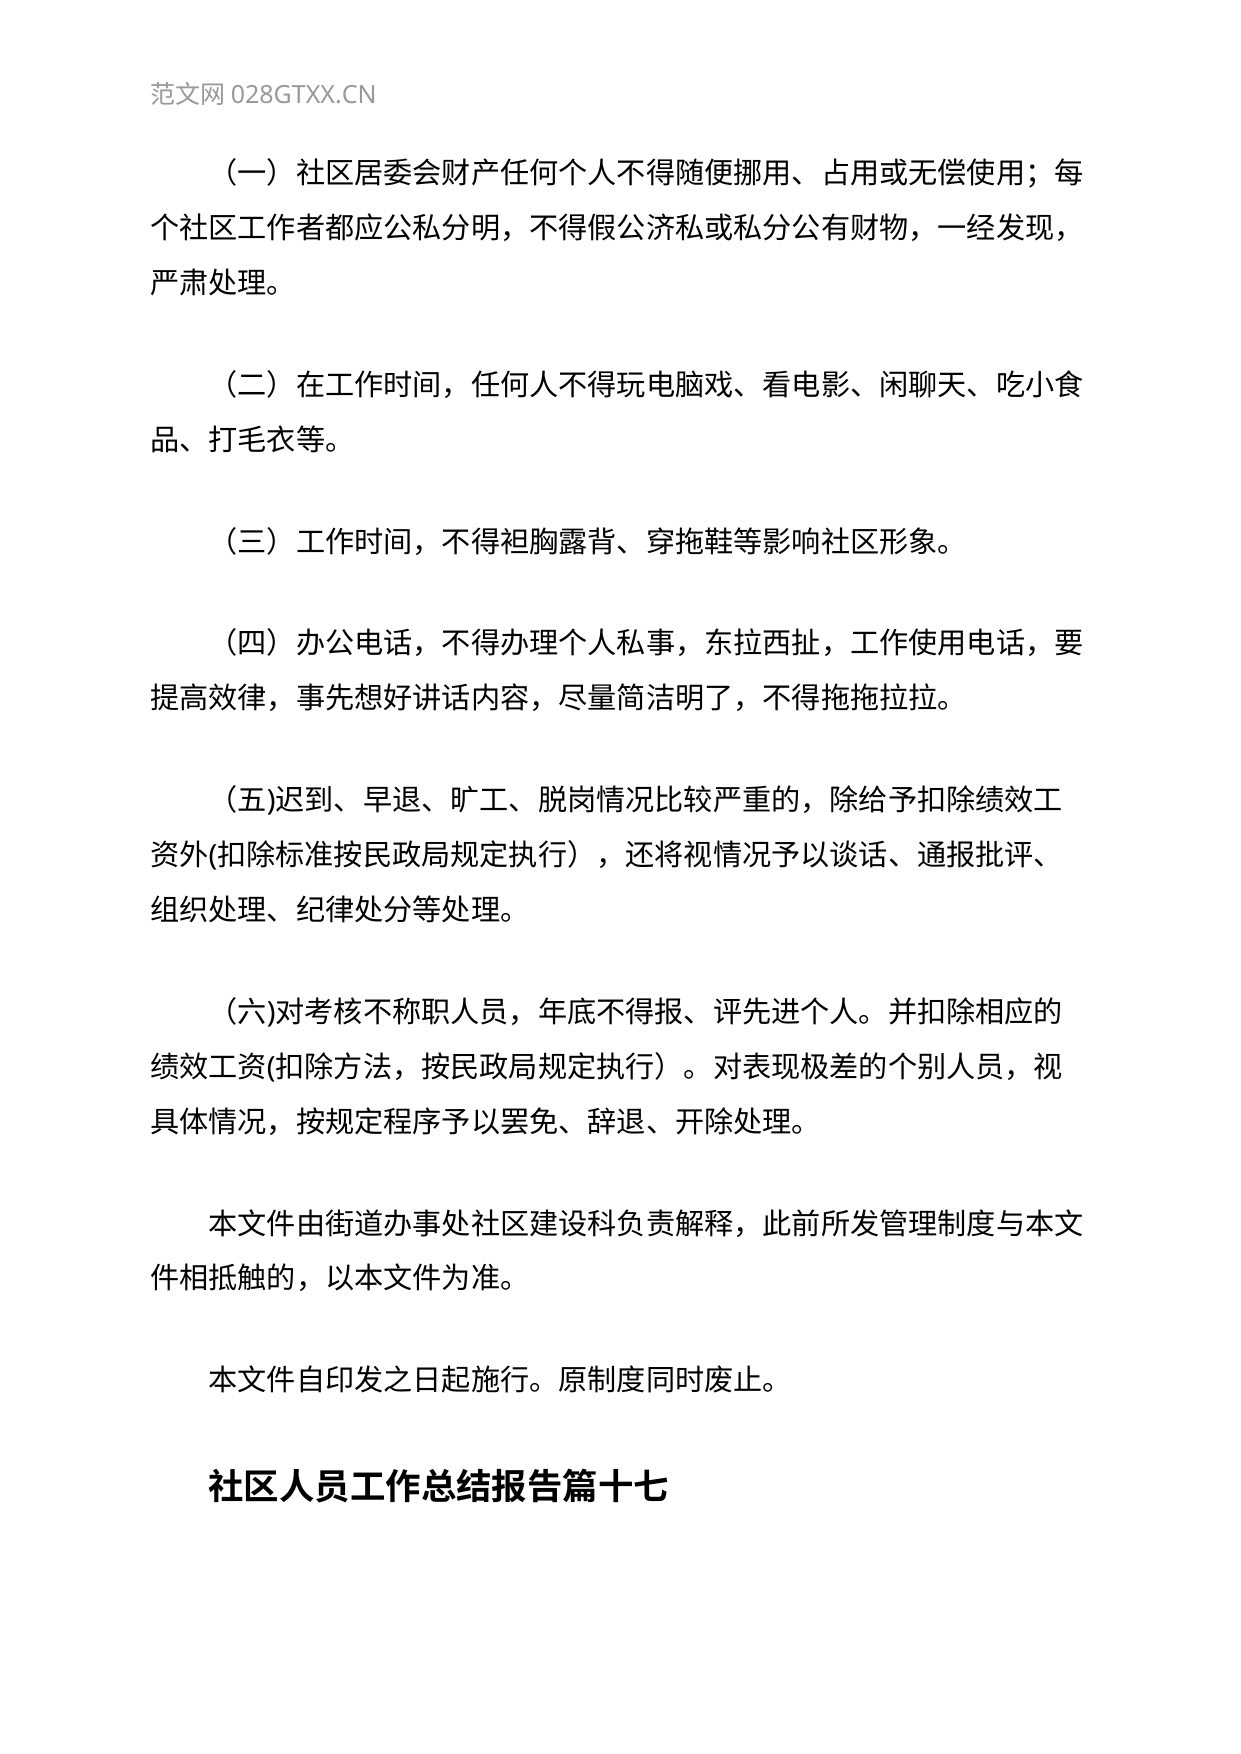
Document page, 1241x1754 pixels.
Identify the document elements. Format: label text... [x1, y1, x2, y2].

text （四）办公电话，不得办理个人私事，东拉西扯，工作使用电话，要提高效律，事先想好讲话内容，尽量简洁明了，不得拖拖拉拉。 [150, 620, 1090, 717]
text 本文件自印发之日起施行。原制度同时废止。 [150, 1357, 1090, 1399]
text （六)对考核不称职人员，年底不得报、评先进个人。并扣除相应的绩效工资(扣除方法，按民政局规定执行）。对表现极差的个别人员，视具体情况，按规定程序予以罢免、辞退、开除处理。 [150, 988, 1090, 1141]
text （一）社区居委会财产任何个人不得随便挪用、占用或无偿使用；每个社区工作者都应公私分明，不得假公济私或私分公有财物，一经发现，严肃处理。 [150, 150, 1090, 302]
text （三）工作时间，不得袒胸露背、穿拖鞋等影响社区形象。 [150, 518, 1090, 561]
text （五)迟到、早退、旷工、脱岗情况比较严重的，除给予扣除绩效工资外(扣除标准按民政局规定执行），还将视情况予以谈话、通报批评、组织处理、纪律处分等处理。 [150, 777, 1090, 929]
text （二）在工作时间，任何人不得玩电脑戏、看电影、闲聊天、吃小食品、打毛衣等。 [150, 362, 1090, 459]
text 社区人员工作总结报告篇十七 [150, 1459, 1090, 1510]
text 本文件由街道办事处社区建设科负责解释，此前所发管理制度与本文件相抵触的，以本文件为准。 [150, 1200, 1090, 1297]
